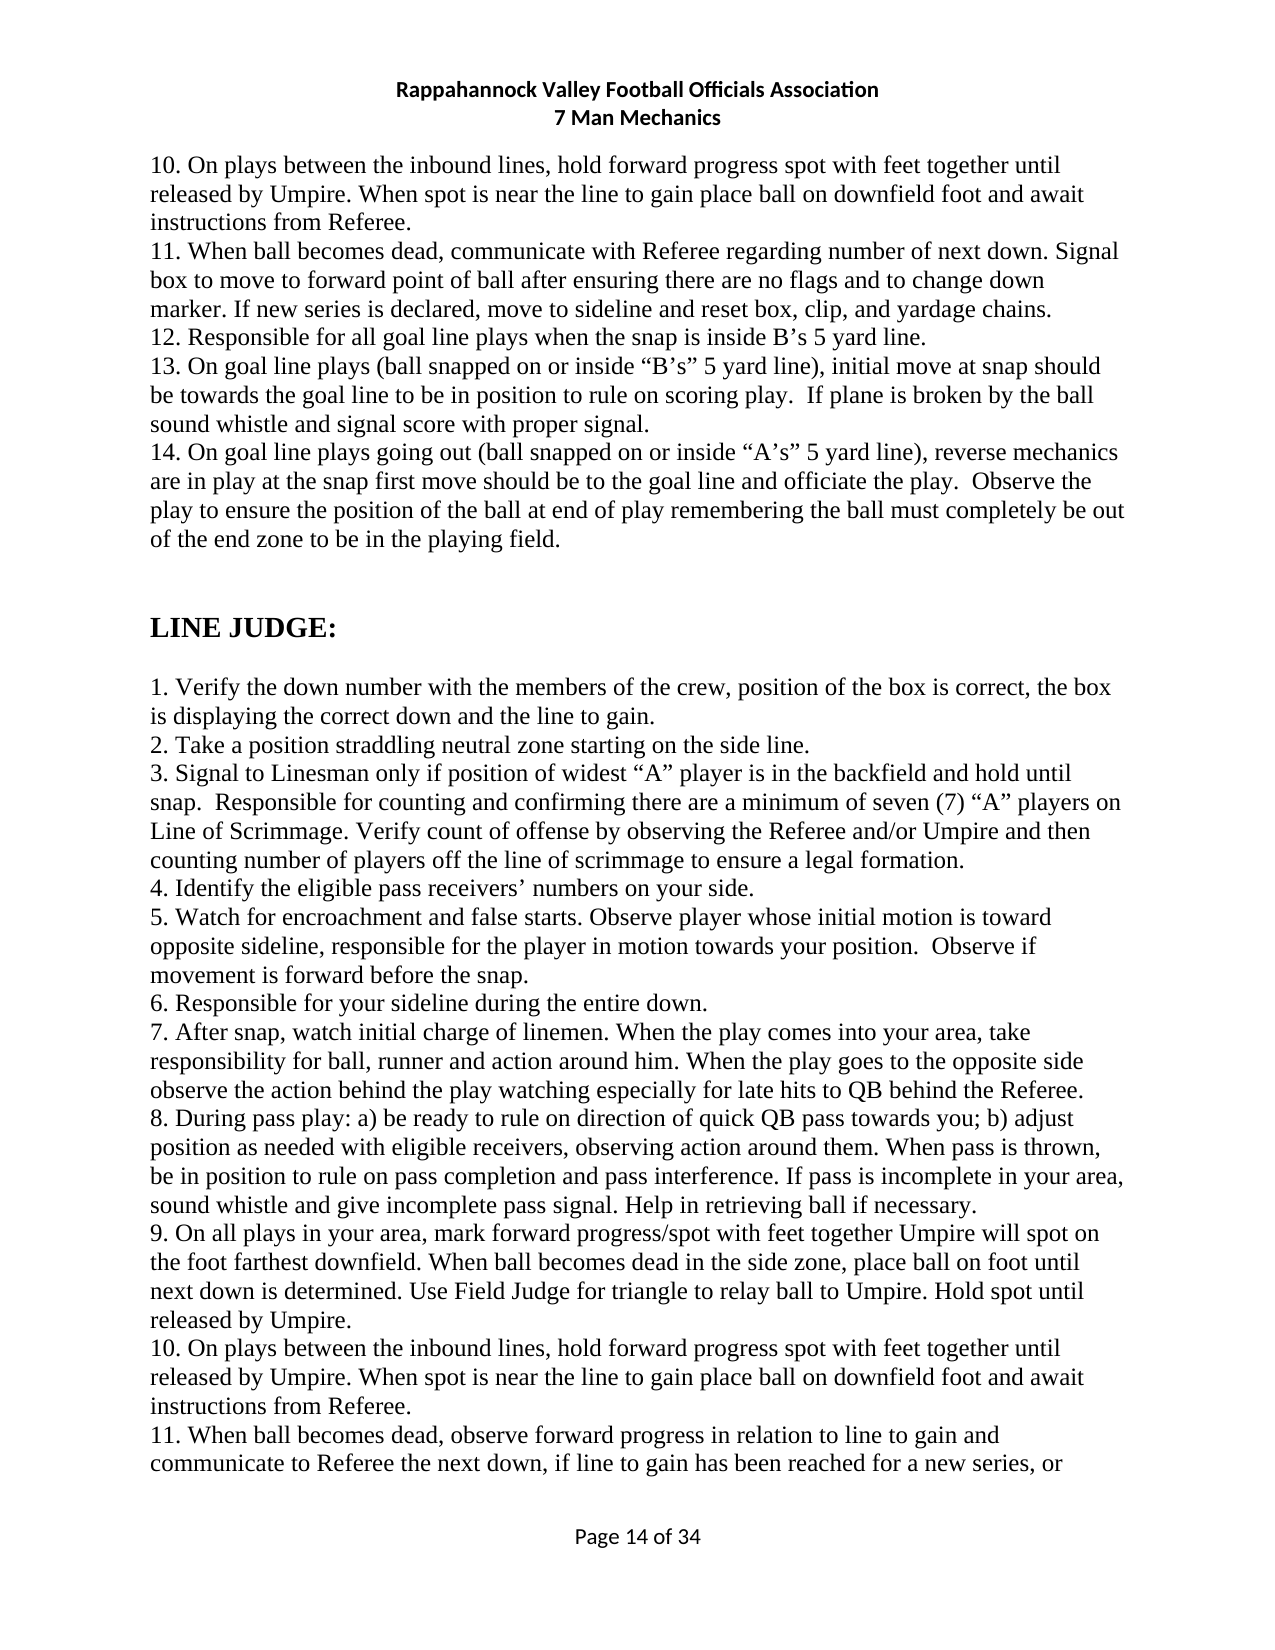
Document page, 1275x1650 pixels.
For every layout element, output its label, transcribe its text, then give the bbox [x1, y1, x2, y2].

text 4. Identify the eligible pass receivers’ numbers on your side. [150, 873, 1125, 902]
text 7. After snap, watch initial charge of linemen. When the play comes into your area, take responsibility for ball, runner and action around him. When the play goes to the opposite side observe the action behind the play watching especially for late hits to QB behind the Referee. [150, 1017, 1125, 1103]
text 2. Take a position straddling neutral zone starting on the side line. [150, 730, 1125, 758]
text 11. When ball becomes dead, communicate with Referee regarding number of next down. Signal box to move to forward point of ball after ensuring there are no flags and to change down marker. If new series is declared, move to sideline and reset box, clip, and yardage chains. [150, 236, 1125, 322]
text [150, 1420, 1125, 1477]
text 14. On goal line plays going out (ball snapped on or inside “A’s” 5 yard line), reverse mechanics are in play at the snap first move should be to the goal line and officiate the play. Observe the play to ensure the position of the ball at end of play remembering the ball must completely be out of the end zone to be in the playing field. [150, 437, 1125, 552]
text 8. During pass play: a) be ready to rule on direction of quick QB pass towards you; b) adjust position as needed with eligible receivers, observing action around them. When pass is thrown, be in position to rule on pass completion and pass interference. If pass is incomplete in your area, sound whistle and give incomplete pass signal. Help in retrieving ball if necessary. [150, 1103, 1125, 1218]
text 12. Responsible for all goal line plays when the snap is inside B’s 5 yard line. [150, 322, 1125, 351]
text 9. On all plays in your area, mark forward progress/spot with feet together Umpire will spot on the foot farthest downfield. When ball becomes dead in the side zone, place ball on foot until next down is determined. Use Field Judge for triangle to relay ball to Umpire. Hold spot until released by Umpire. [150, 1218, 1125, 1333]
text 5. Watch for encroachment and false starts. Observe player whose initial motion is toward opposite sideline, responsible for the player in motion towards your position. Observe if movement is forward before the snap. [150, 902, 1125, 988]
text LINE JUDGE: [150, 610, 1125, 643]
text 10. On plays between the inbound lines, hold forward progress spot with feet together until released by Umpire. When spot is near the line to gain place ball on downfield foot and await instructions from Referee. [150, 150, 1125, 236]
text 13. On goal line plays (ball snapped on or inside “B’s” 5 yard line), initial move at snap should be towards the goal line to be in position to rule on scoring play. If plane is broken by the ball sound whistle and signal score with proper signal. [150, 351, 1125, 437]
text 1. Verify the down number with the members of the crew, position of the box is correct, the box is displaying the correct down and the line to gain. [150, 672, 1125, 730]
text 10. On plays between the inbound lines, hold forward progress spot with feet together until released by Umpire. When spot is near the line to gain place ball on downfield foot and await instructions from Referee. [150, 1333, 1125, 1420]
text 6. Responsible for your sideline during the entire down. [150, 988, 1125, 1017]
text 3. Signal to Linesman only if position of widest “A” player is in the backfield and hold until snap. Responsible for counting and confirming there are a minimum of seven (7) “A” players on Line of Scrimmage. Verify count of offense by observing the Referee and/or Umpire and then counting number of players off the line of scrimmage to ensure a legal formation. [150, 758, 1125, 873]
